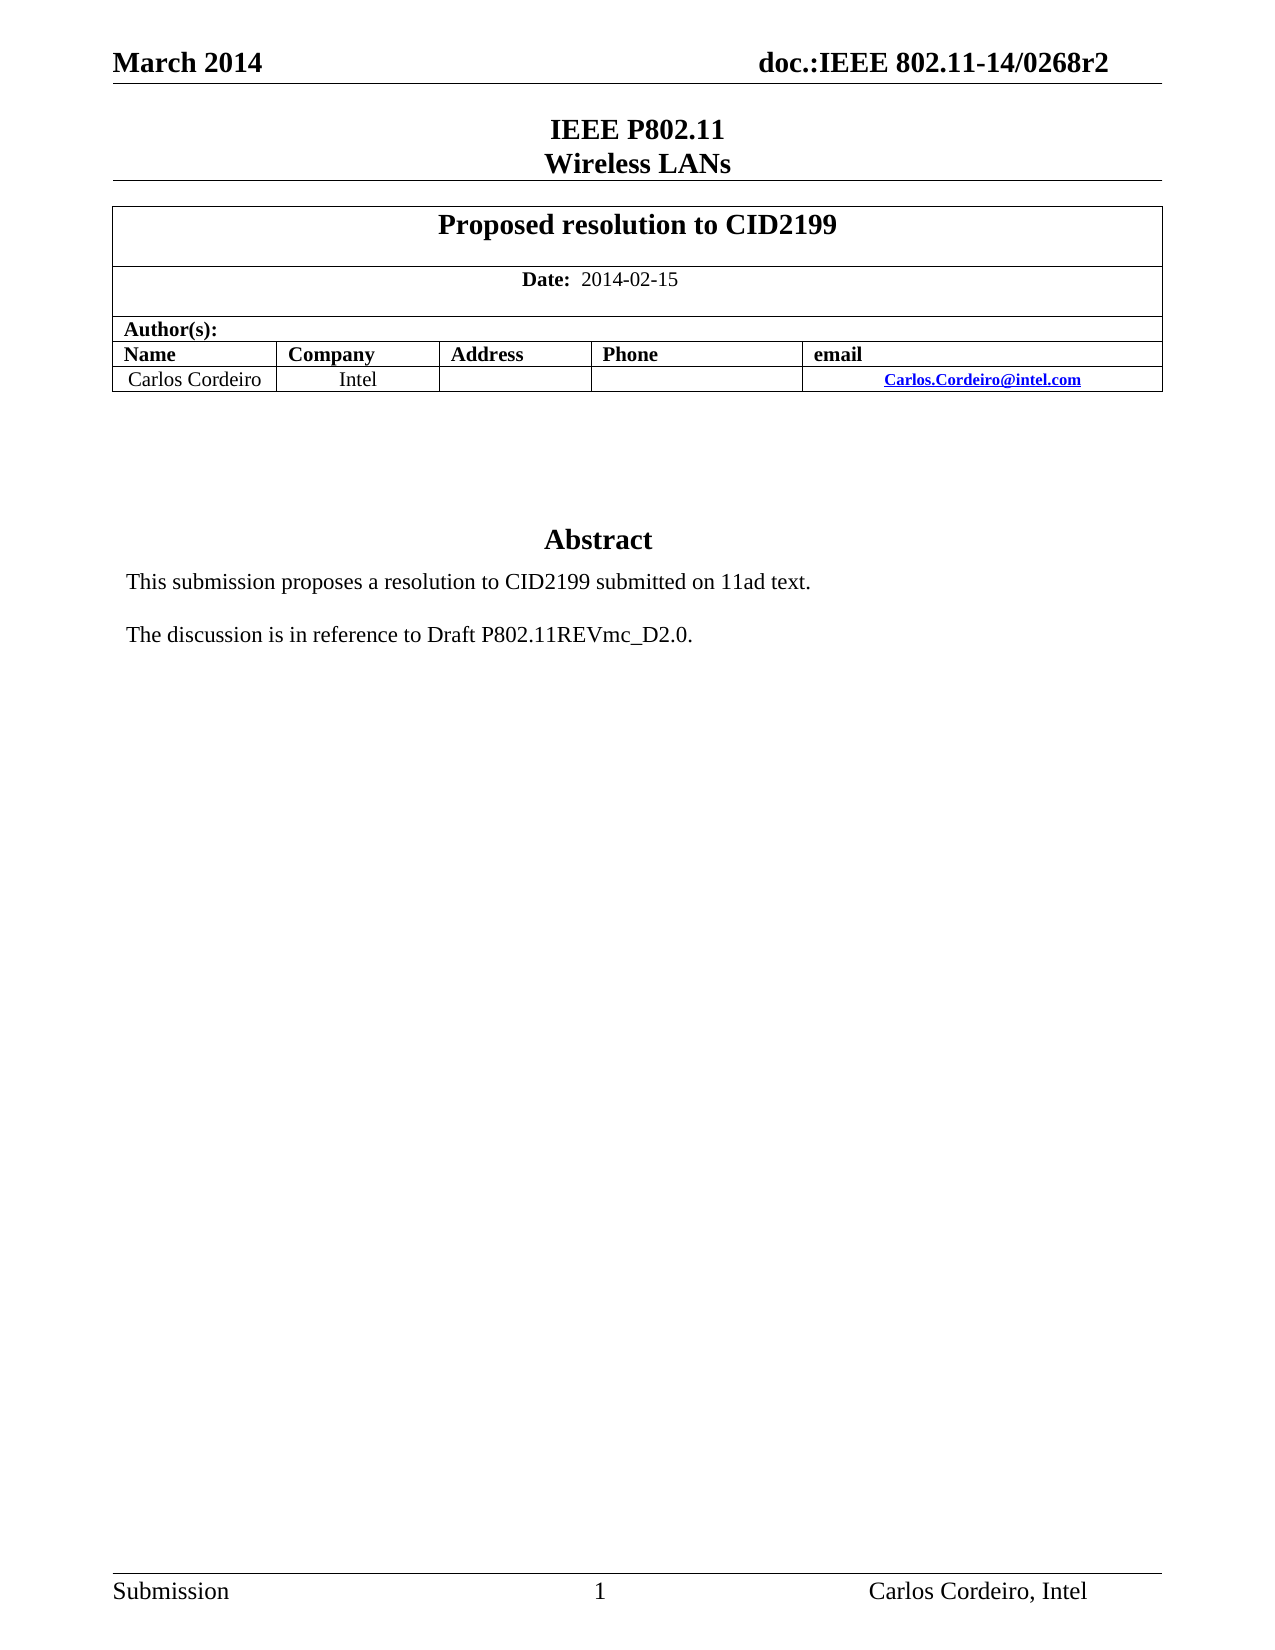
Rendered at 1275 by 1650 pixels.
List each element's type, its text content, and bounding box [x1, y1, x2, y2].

text IEEE P802.11 Wireless LANs [112, 112, 1162, 181]
table_cell Address [440, 342, 591, 366]
table_cell Intel [277, 367, 439, 391]
table_cell Name [113, 342, 276, 366]
table_cell [440, 367, 591, 391]
table_cell email [803, 342, 1162, 366]
table_cell Carlos.Cordeiro@intel.com [803, 367, 1162, 391]
table_header Proposed resolution to CID2199 [113, 207, 1162, 266]
table_cell Carlos Cordeiro [113, 367, 276, 391]
table_cell [592, 367, 802, 391]
table_cell Author(s): [113, 317, 1162, 341]
table_cell Phone [592, 342, 802, 366]
table_cell Company [277, 342, 439, 366]
table_cell Date: 2014-02-15 [113, 267, 1162, 316]
